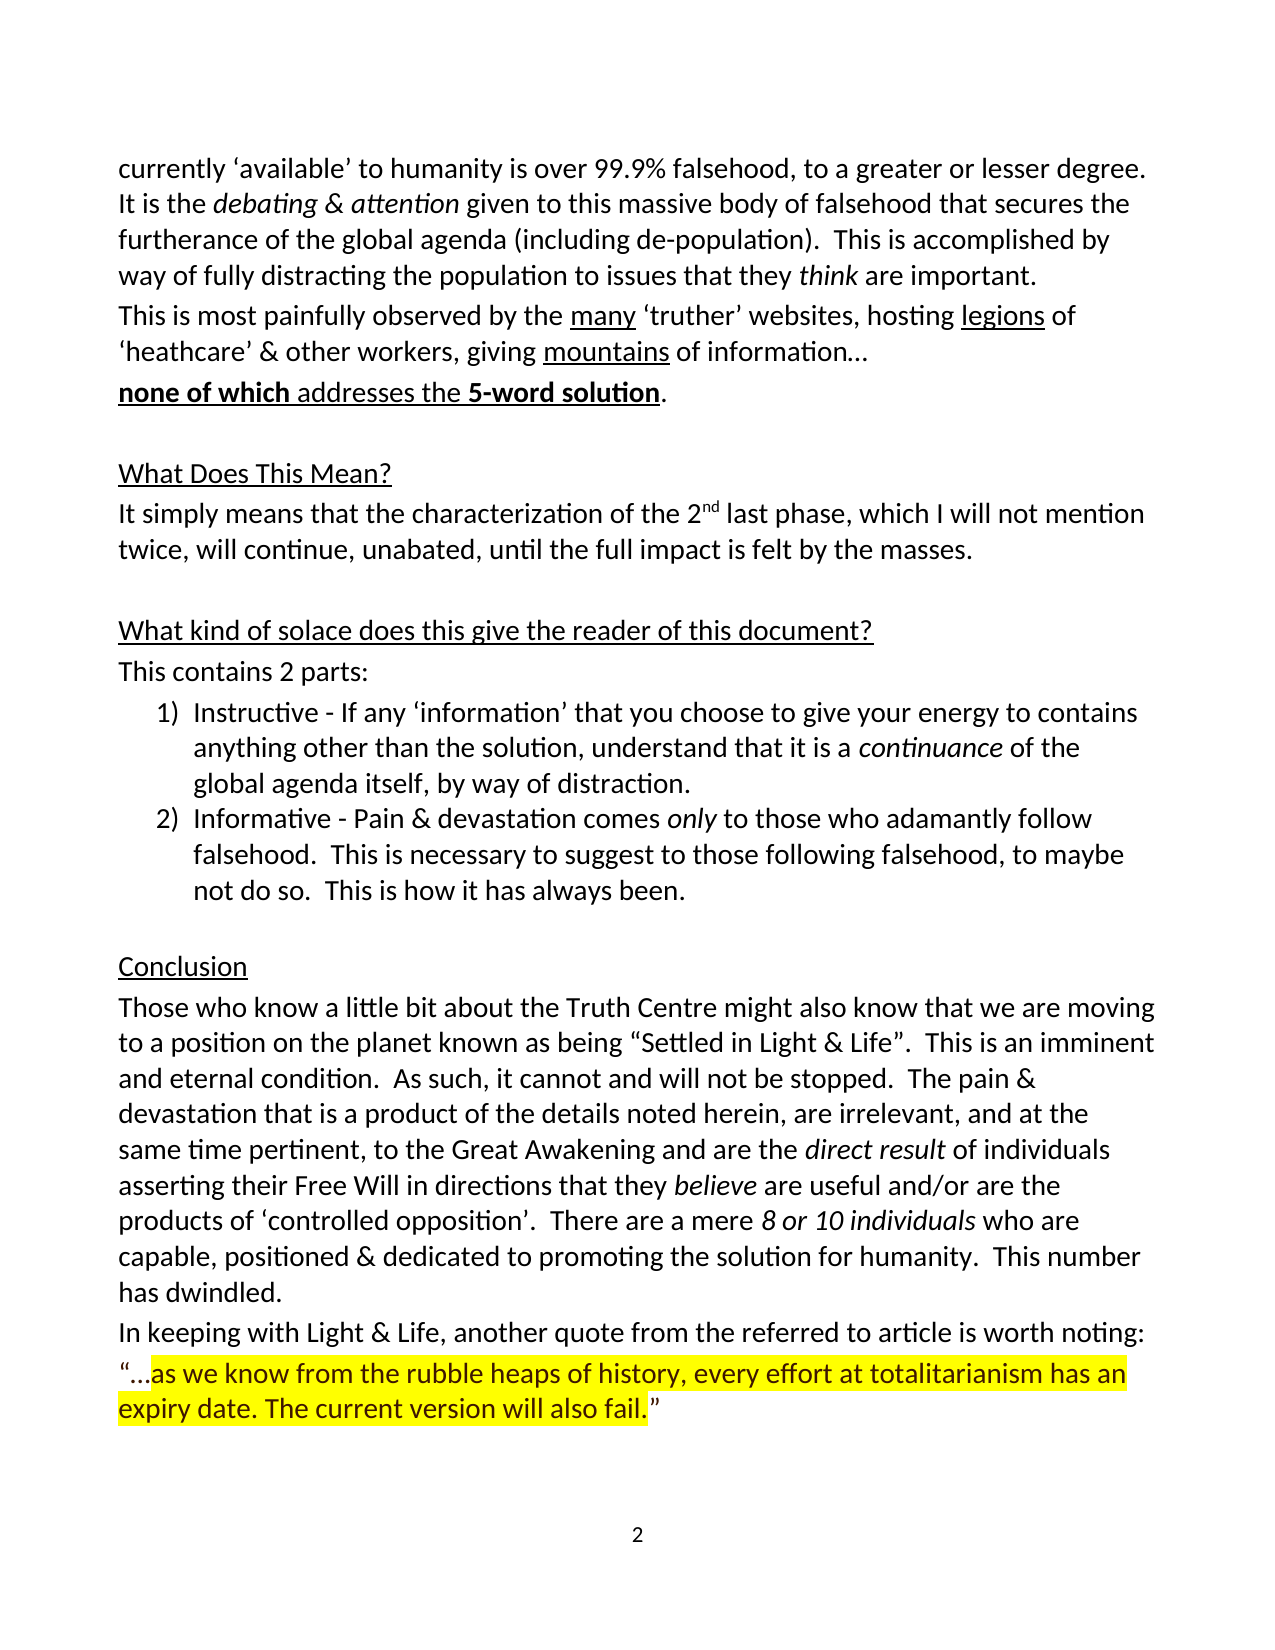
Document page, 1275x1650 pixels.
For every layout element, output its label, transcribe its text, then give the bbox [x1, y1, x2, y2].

text Conclusion [118, 948, 1157, 984]
text This contains 2 parts: [118, 653, 1157, 689]
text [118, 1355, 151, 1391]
text It simply means that the characterization of the 2nd last phase, which I will not mention twice, will continue, unabated, until the full impact is felt by the masses. [118, 496, 1157, 567]
text What kind of solace does this give the reader of this document? [118, 612, 1157, 648]
text This is most painfully observed by the many ‘truther’ websites, hosting legions of ‘heathcare’ & other workers, giving mountains of information… [118, 297, 1157, 369]
text none of which addresses the 5-word solution. [118, 374, 1157, 409]
text Those who know a little bit about the Truth Centre might also know that we are moving to a position on the planet known as being “Settled in Light & Life”. This is an imminent and eternal condition. As such, it cannot and will not be stopped. The pain & devastation that is a product of the details noted herein, are irrelevant, and at the same time pertinent, to the Great Awakening and are the direct result of individuals asserting their Free Will in directions that they believe are useful and/or are the products of ‘controlled opposition’. There are a mere 8 or 10 individuals who are capable, positioned & dedicated to promoting the solution for humanity. This number has dwindled. [118, 989, 1157, 1309]
list Instructive - If any ‘information’ that you choose to give your energy to contains anything other than the solution, understand that it is a continuance of the global agenda itself, by way of distraction. [156, 694, 1157, 801]
list Informative - Pain & devastation comes only to those who adamantly follow falsehood. This is necessary to suggest to those following falsehood, to maybe not do so. This is how it has always been. [156, 801, 1157, 907]
text “…as we know from the rubble heaps of history, every effort at totalitarianism has an expiry date. The current version will also fail.” [648, 1355, 1157, 1426]
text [118, 150, 1157, 292]
text In keeping with Light & Life, another quote from the referred to article is worth noting: [118, 1314, 1157, 1350]
text What Does This Mean? [118, 455, 1157, 491]
